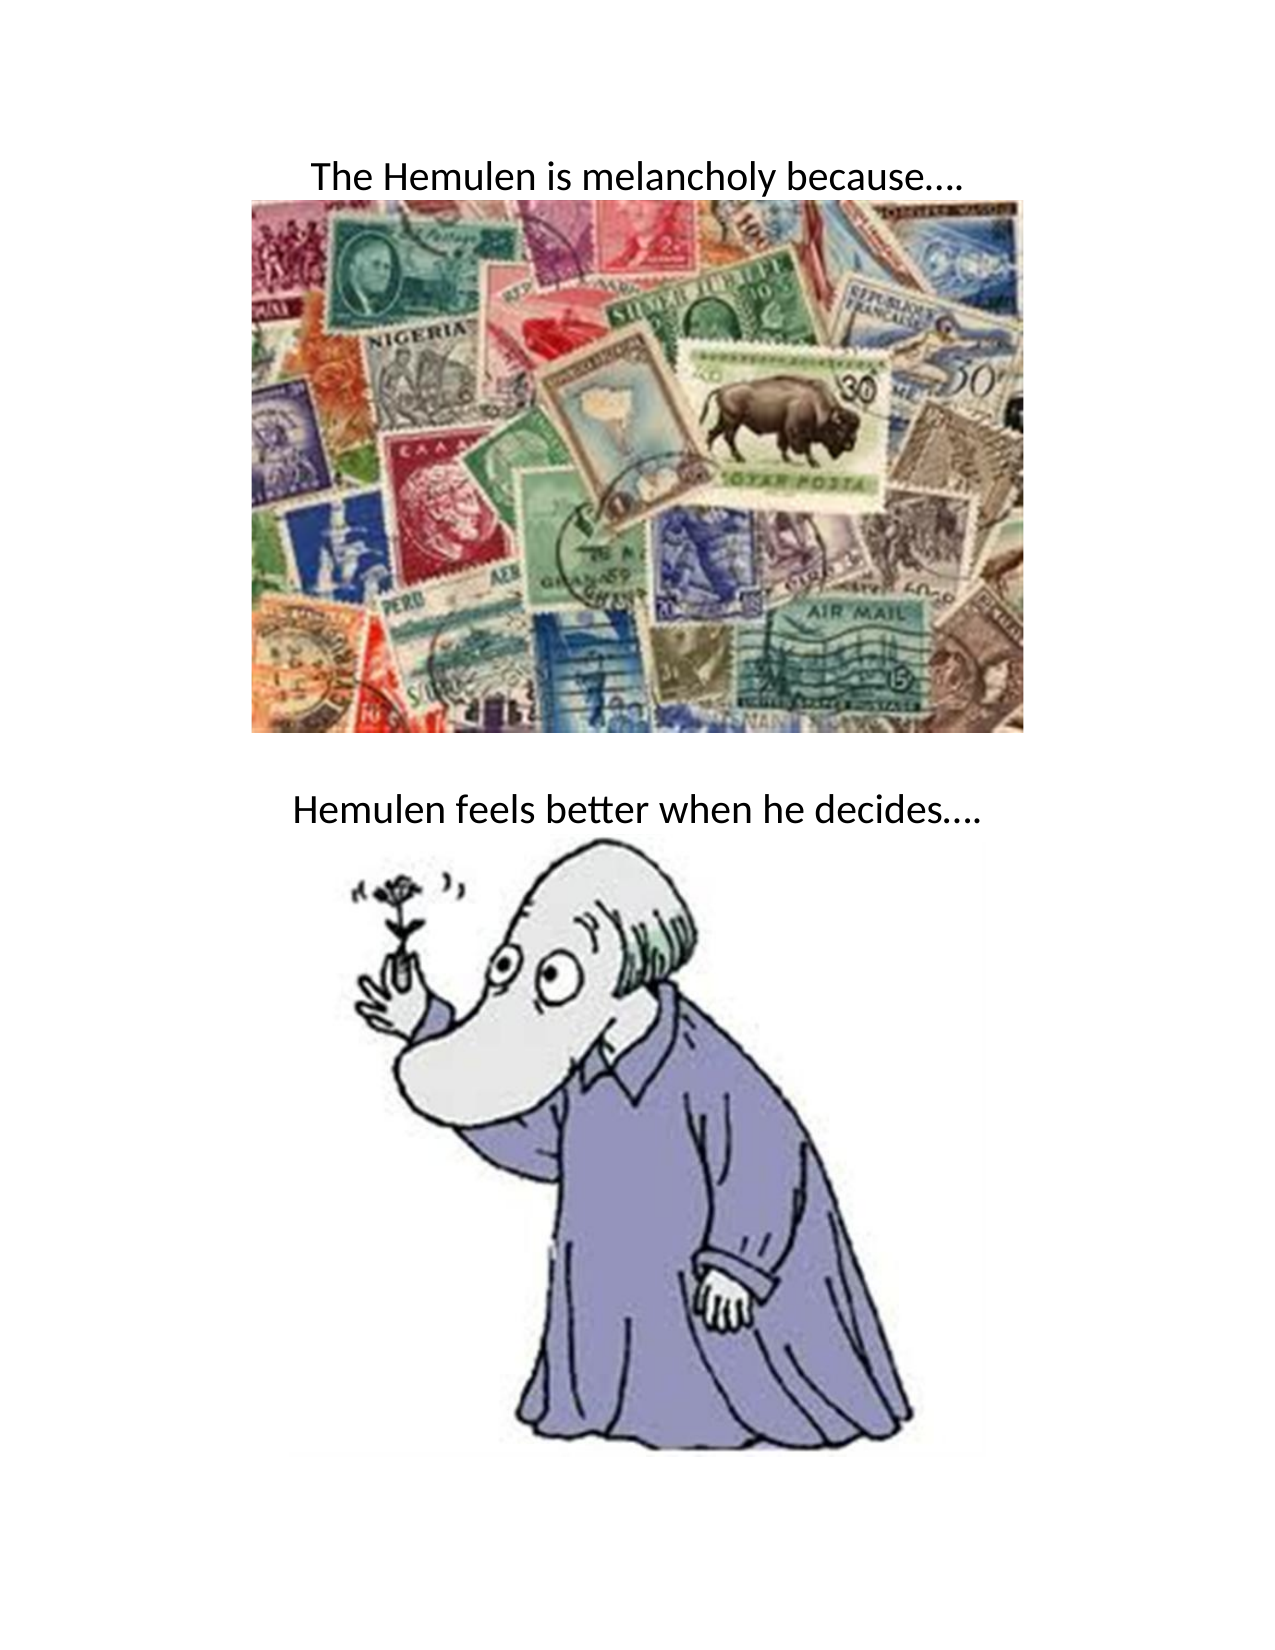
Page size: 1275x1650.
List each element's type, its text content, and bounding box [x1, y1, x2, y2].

text The Hemulen is melancholy because…. [150, 150, 1125, 201]
text Hemulen feels better when he decides…. [150, 783, 1125, 834]
picture [251, 200, 1024, 733]
picture [289, 834, 986, 1457]
